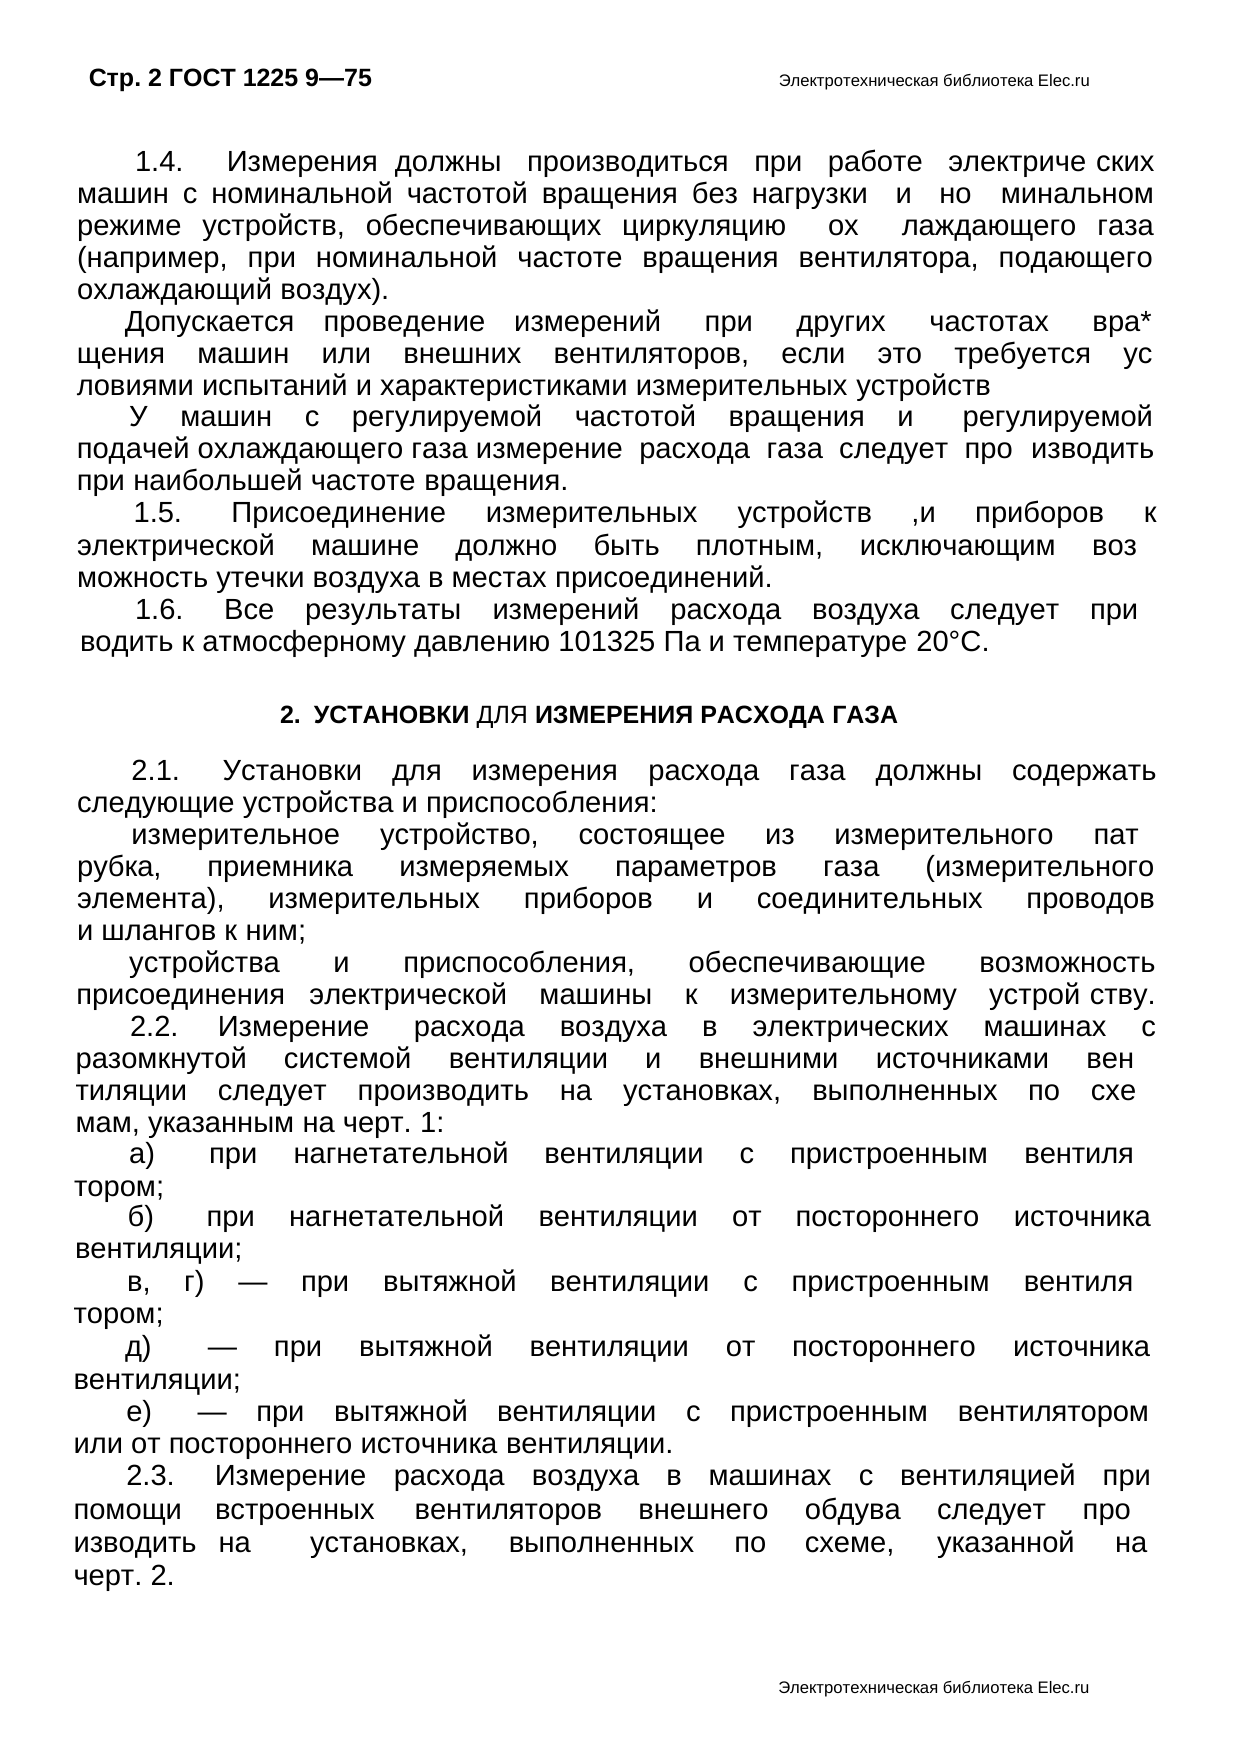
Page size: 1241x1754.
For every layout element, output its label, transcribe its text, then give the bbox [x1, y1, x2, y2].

text в, г) — при вытяжной вентиляции с пристроенным вентиля­ тором; [73, 1265, 1144, 1330]
text а) при нагнетательной вентиляции с пристроенным вентиля­ тором; [74, 1138, 1145, 1202]
list Присоединение измерительных устройств ,и приборов к электрической машине должно быть плотным, исключающим воз­ можность утечки воздуха в местах присоединений. [77, 497, 1157, 593]
list Все результаты измерений расхода воздуха следует при­ водить к атмосферному давлению 101325 Па и температуре 20°С. [80, 594, 1149, 658]
text Электротехническая библиотека Elec.ru [778, 71, 1169, 90]
list Измерение расхода воздуха в электрических машинах с разомкнутой системой вентиляции и внешними источниками вен­ тиляции следует производить на установках, выполненных по схе­ мам, указанным на черт. 1: [75, 1011, 1157, 1138]
text вентиляции; [75, 1233, 1169, 1265]
text Допускается проведение измерений при других частотах вра* щения машин или внешних вентиляторов, если это требуется ус­ ловиями испытаний и характеристиками измерительных устройств [77, 306, 1154, 401]
text устройства и приспособления, обеспечивающие возможность присоединения электрической машины к измерительному устрой­ ству. [76, 946, 1156, 1011]
text б) при нагнетательной вентиляции от постороннего источника [127, 1202, 1169, 1233]
list Измерения должны производиться при работе электриче­ ских машин с номинальной частотой вращения без нагрузки и но­ минальном режиме устройств, обеспечивающих циркуляцию ох­ лаждающего газа (например, при номинальной частоте вращения вентилятора, подающего охлаждающий воздух). [77, 146, 1154, 306]
text У машин с регулируемой частотой вращения и регулируемой подачей охлаждающего газа измерение расхода газа следует про­ изводить при наибольшей частоте вращения. [77, 401, 1154, 497]
list Установки для измерения расхода газа должны содержать следующие устройства и приспособления: [77, 756, 1157, 818]
text д) — при вытяжной вентиляции от постороннего источника вентиляции; [73, 1330, 1151, 1396]
text Стр. 2 ГОСТ 1225 9—75 [88, 63, 372, 92]
text е) — при вытяжной вентиляции с пристроенным вентилятором или от постороннего источника вентиляции. [73, 1396, 1151, 1459]
list УСТАНОВКИ ДЛЯ ИЗМЕРЕНИЯ РАСХОДА ГАЗА [280, 700, 1169, 728]
list Измерение расхода воздуха в машинах с вентиляцией при помощи встроенных вентиляторов внешнего обдува следует про­ изводить на установках, выполненных по схеме, указанной на черт. 2. [73, 1459, 1152, 1591]
text измерительное устройство, состоящее из измерительного пат­ рубка, приемника измеряемых параметров газа (измерительного элемента), измерительных приборов и соединительных проводов и шлангов к ним; [77, 819, 1158, 946]
